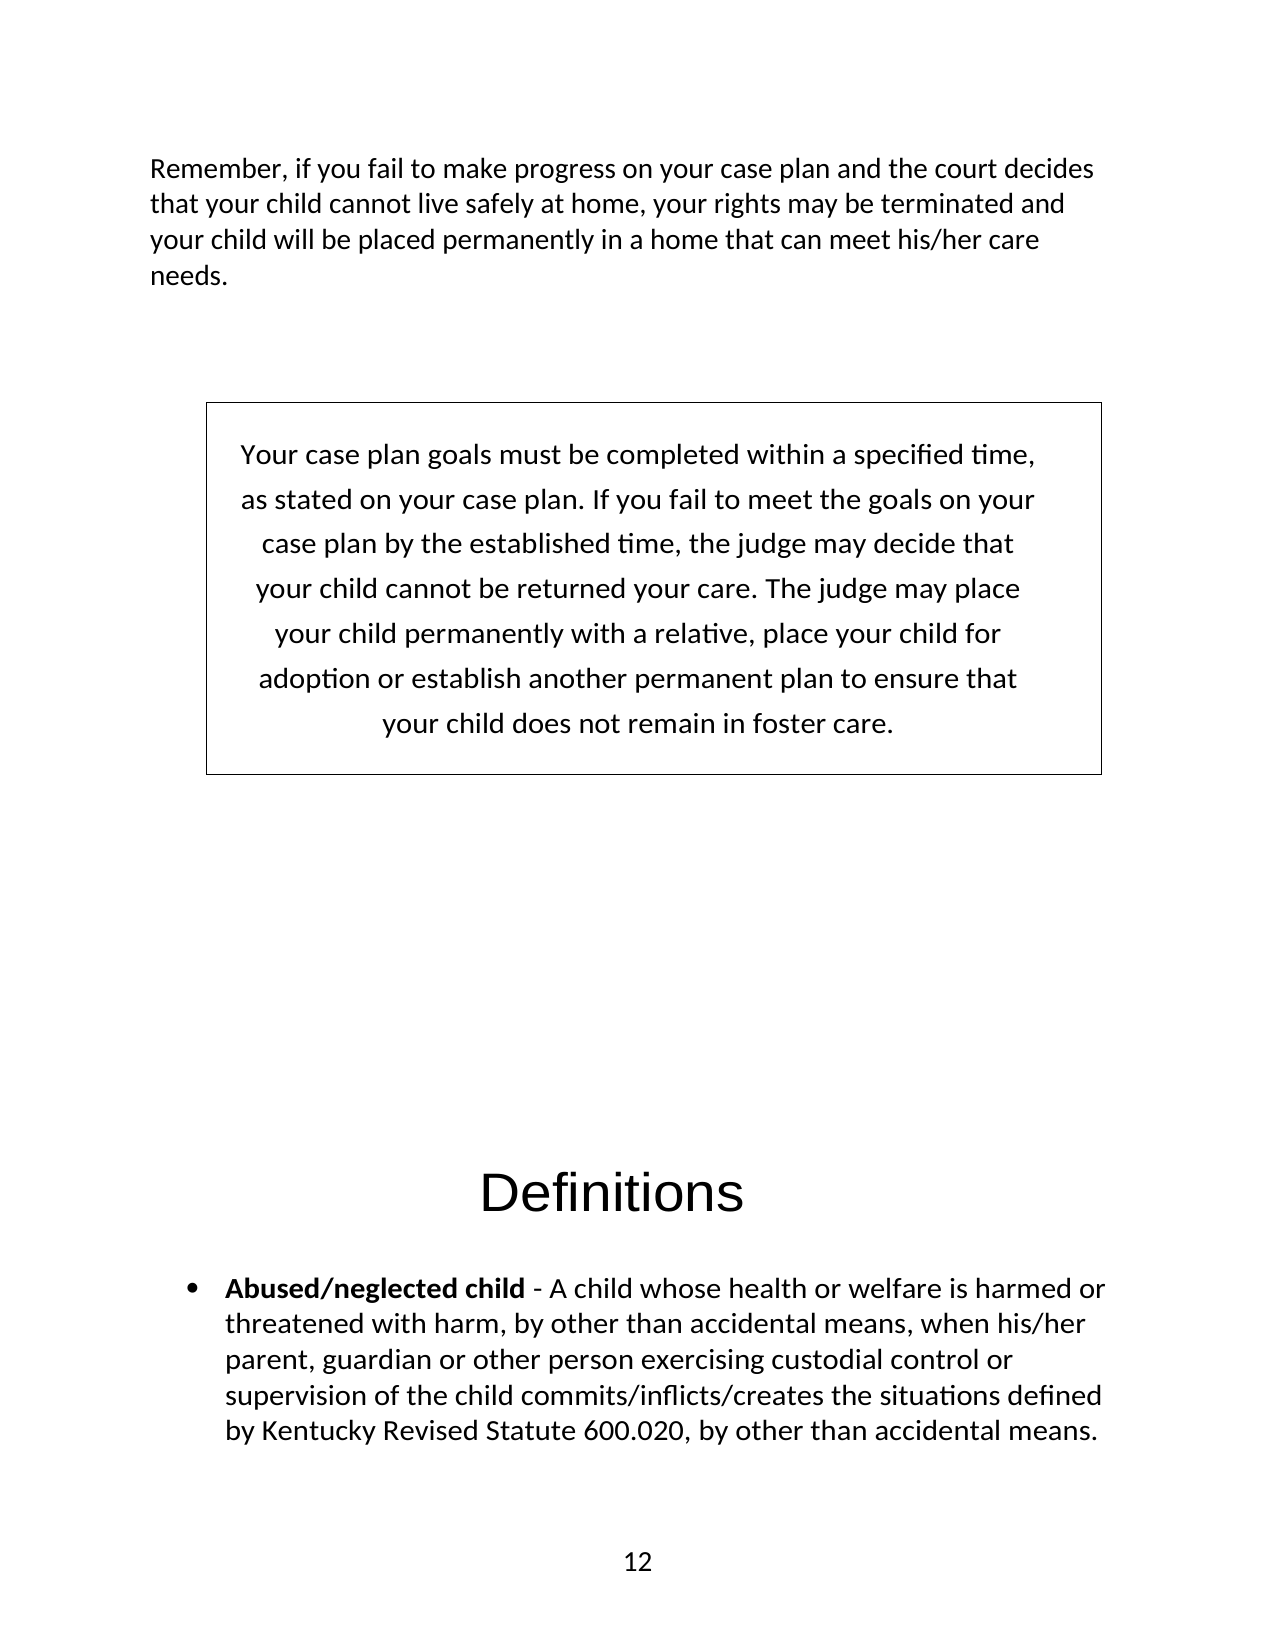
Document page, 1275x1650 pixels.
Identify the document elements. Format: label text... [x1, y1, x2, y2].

subtitle Definitions [150, 1161, 1074, 1223]
text Remember, if you fail to make progress on your case plan and the court decides that your child cannot live safely at home, your rights may be terminated and your child will be placed permanently in a home that can meet his/her care needs. [150, 150, 1125, 292]
text Abused/neglected child - A child whose health or welfare is harmed or threatened with harm, by other than accidental means, when his/her parent, guardian or other person exercising custodial control or supervision of the child commits/inflicts/creates the situations defined by Kentucky Revised Statute 600.020, by other than accidental means. [187, 1270, 1125, 1448]
